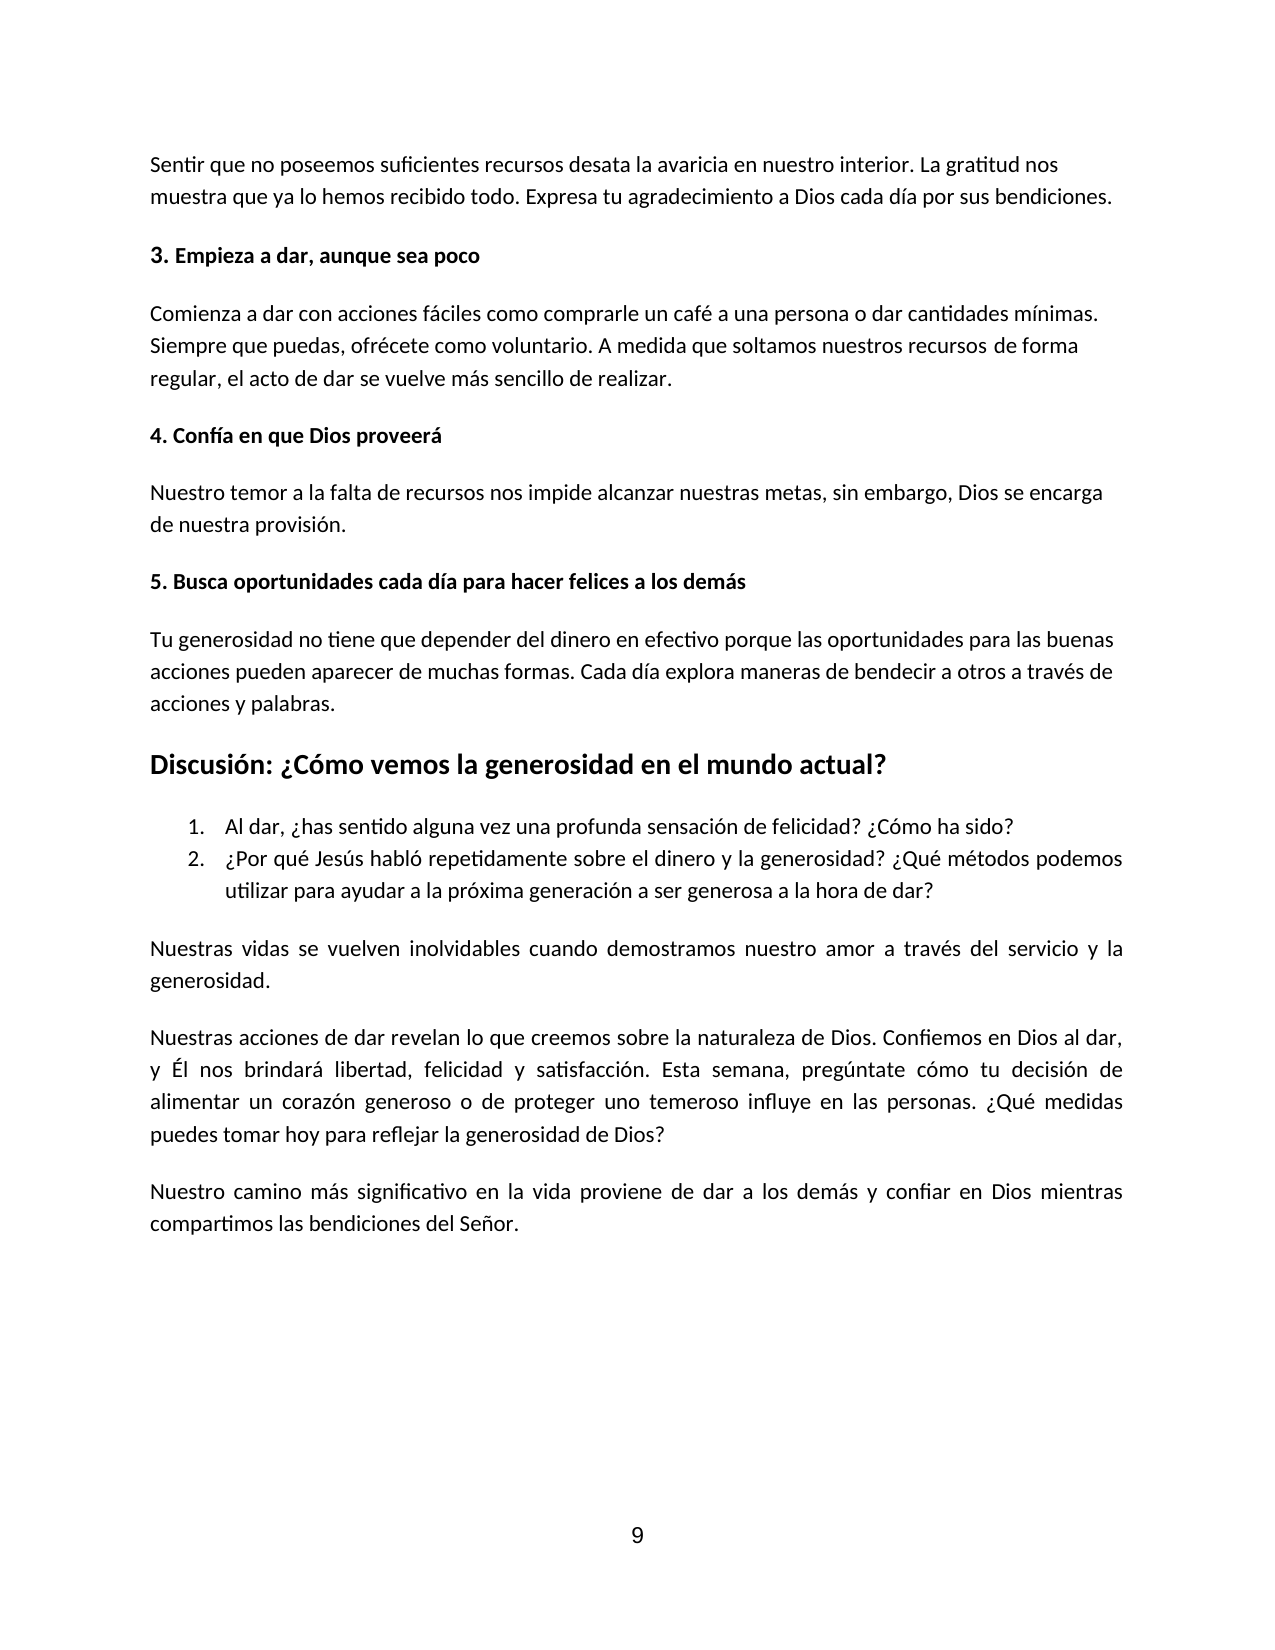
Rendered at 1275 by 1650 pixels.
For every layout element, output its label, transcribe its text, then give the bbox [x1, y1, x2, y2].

text Nuestro camino más significativo en la vida proviene de dar a los demás y confiar en Dios mientras compartimos las bendiciones del Señor. [150, 1177, 1125, 1237]
text Nuestro temor a la falta de recursos nos impide alcanzar nuestras metas, sin embargo, Dios se encarga de nuestra provisión. [150, 478, 1125, 538]
text 4. Confía en que Dios proveerá [150, 421, 1125, 449]
text Comienza a dar con acciones fáciles como comprarle un café a una persona o dar cantidades mínimas. Siempre que puedas, ofrécete como voluntario. A medida que soltamos nuestros recursos de forma regular, el acto de dar se vuelve más sencillo de realizar. [150, 299, 1125, 392]
text 3. Empieza a dar, aunque sea poco [150, 239, 1125, 270]
text Nuestras acciones de dar revelan lo que creemos sobre la naturaleza de Dios. Confiemos en Dios al dar, y Él nos brindará libertad, felicidad y satisfacción. Esta semana, pregúntate cómo tu decisión de alimentar un corazón generoso o de proteger uno temeroso influye en las personas. ¿Qué medidas puedes tomar hoy para reflejar la generosidad de Dios? [150, 1023, 1125, 1148]
text Tu generosidad no tiene que depender del dinero en efectivo porque las oportunidades para las buenas acciones pueden aparecer de muchas formas. Cada día explora maneras de bendecir a otros a través de acciones y palabras. [150, 625, 1125, 717]
text Sentir que no poseemos suficientes recursos desata la avaricia en nuestro interior. La gratitud nos muestra que ya lo hemos recibido todo. Expresa tu agradecimiento a Dios cada día por sus bendiciones. [150, 150, 1125, 210]
text 5. Busca oportunidades cada día para hacer felices a los demás [150, 567, 1125, 596]
list ¿Por qué Jesús habló repetidamente sobre el dinero y la generosidad? ¿Qué métodos podemos utilizar para ayudar a la próxima generación a ser generosa a la hora de dar? [187, 844, 1125, 904]
list Al dar, ¿has sentido alguna vez una profunda sensación de felicidad? ¿Cómo ha sido? [187, 812, 1125, 840]
text Discusión: ¿Cómo vemos la generosidad en el mundo actual? [150, 746, 1125, 782]
text Nuestras vidas se vuelven inolvidables cuando demostramos nuestro amor a través del servicio y la generosidad. [150, 934, 1125, 994]
